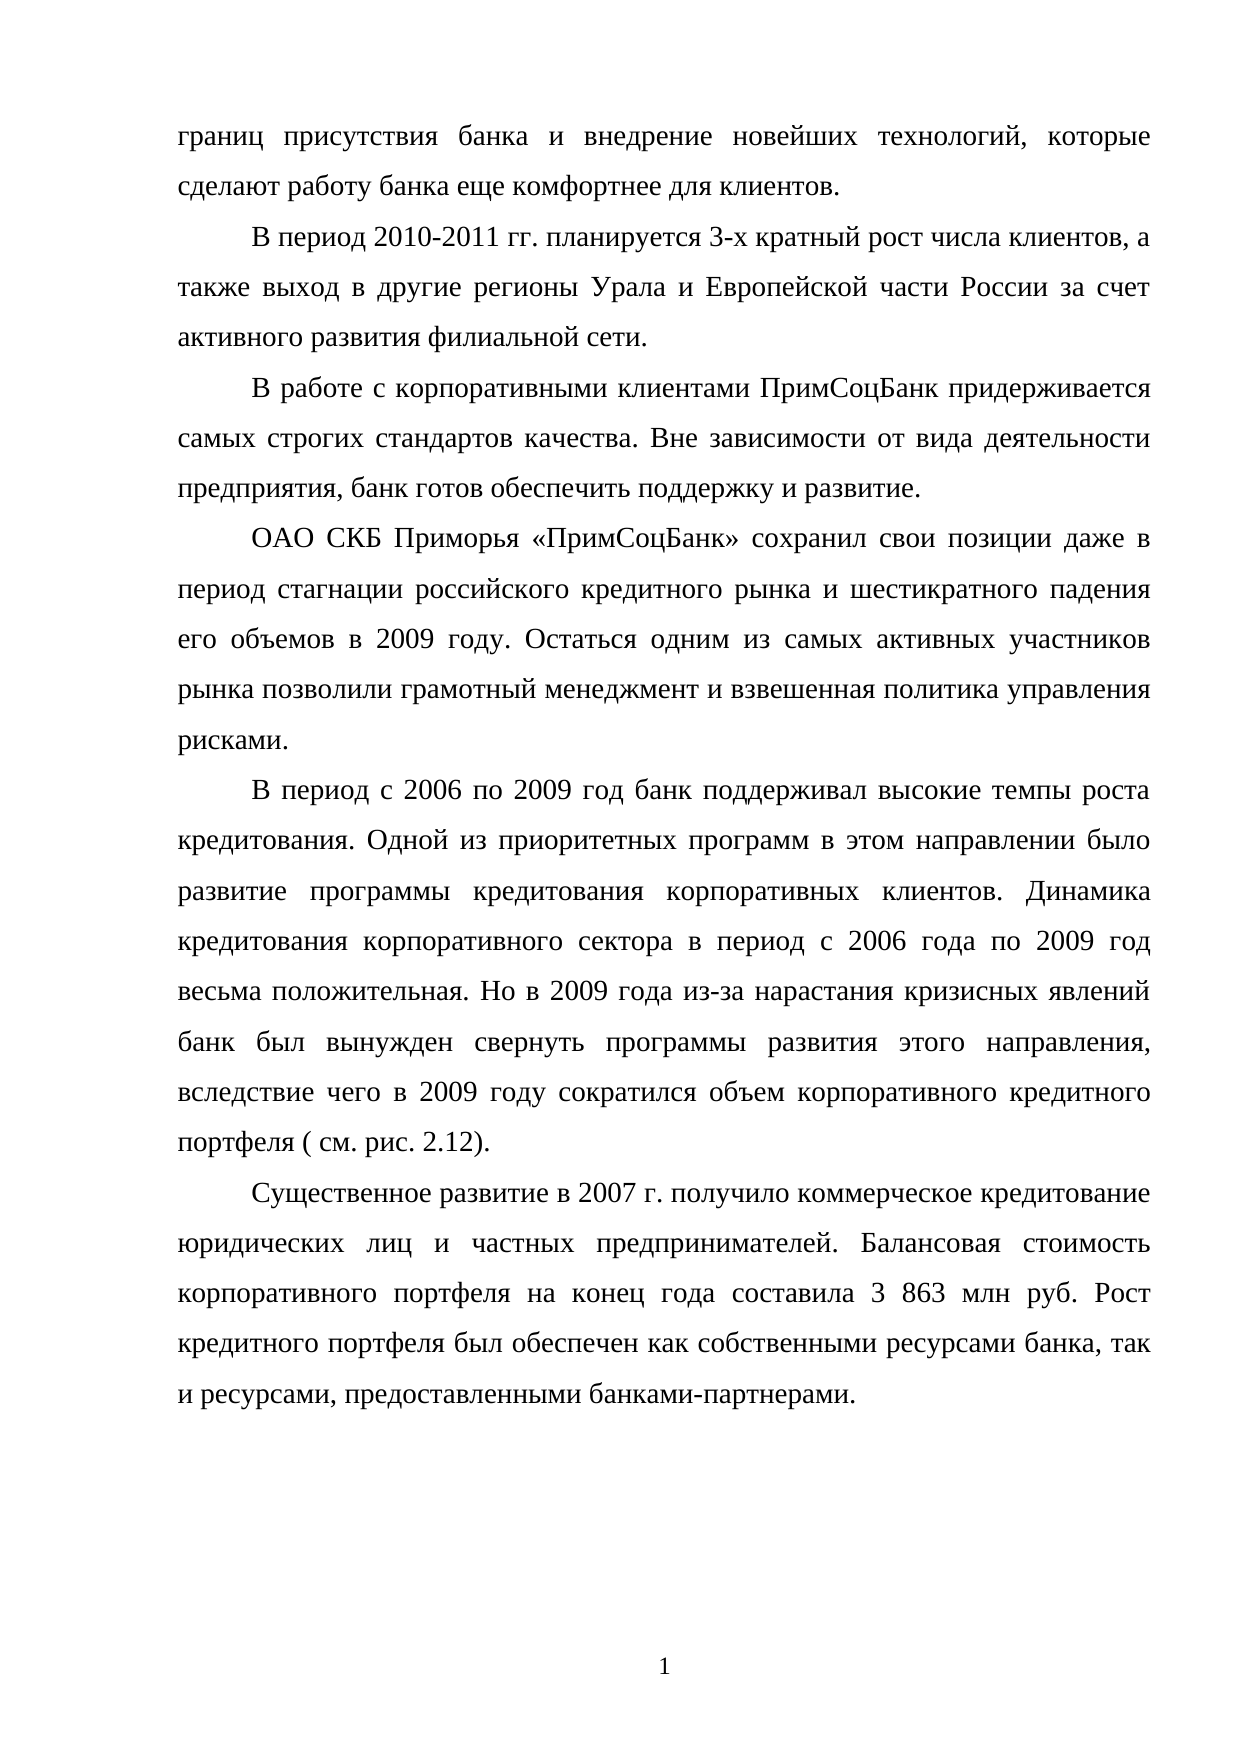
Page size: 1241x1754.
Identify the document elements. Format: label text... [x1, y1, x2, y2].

text Существенное развитие в . получило коммерческое кредитование юридических лиц и частных предпринимателей. Балансовая стоимость корпоративного портфеля на конец года составила 3 863 млн руб. Рост кредитного портфеля был обеспечен как собственными ресурсами банка, так и ресурсами, предоставленными банками-партнерами. [177, 1175, 1152, 1409]
text ОАО СКБ Приморья «ПримСоцБанк» сохранил свои позиции даже в период стагнации российского кредитного рынка и шестикратного падения его объемов в 2009 году. Остаться одним из самых активных участников рынка позволили грамотный менеджмент и взвешенная политика управления рисками. [177, 521, 1152, 755]
text В период 2010-2011 гг. планируется 3-х кратный рост числа клиентов, а также выход в другие регионы Урала и Европейской части России за счет активного развития филиальной сети. [177, 219, 1152, 353]
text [177, 118, 1152, 202]
text В работе с корпоративными клиентами ПримСоцБанк придерживается самых строгих стандартов качества. Вне зависимости от вида деятельности предприятия, банк готов обеспечить поддержку и развитие. [177, 370, 1152, 504]
text В период с 2006 по 2009 год банк поддерживал высокие темпы роста кредитования. Одной из приоритетных программ в этом направлении было развитие программы кредитования корпоративных клиентов. Динамика кредитования корпоративного сектора в период с 2006 года по 2009 год весьма положительная. Но в 2009 года из-за нарастания кризисных явлений банк был вынужден свернуть программы развития этого направления, вследствие чего в 2009 году сократился объем корпоративного кредитного портфеля ( см. рис. 2.12). [177, 772, 1152, 1158]
